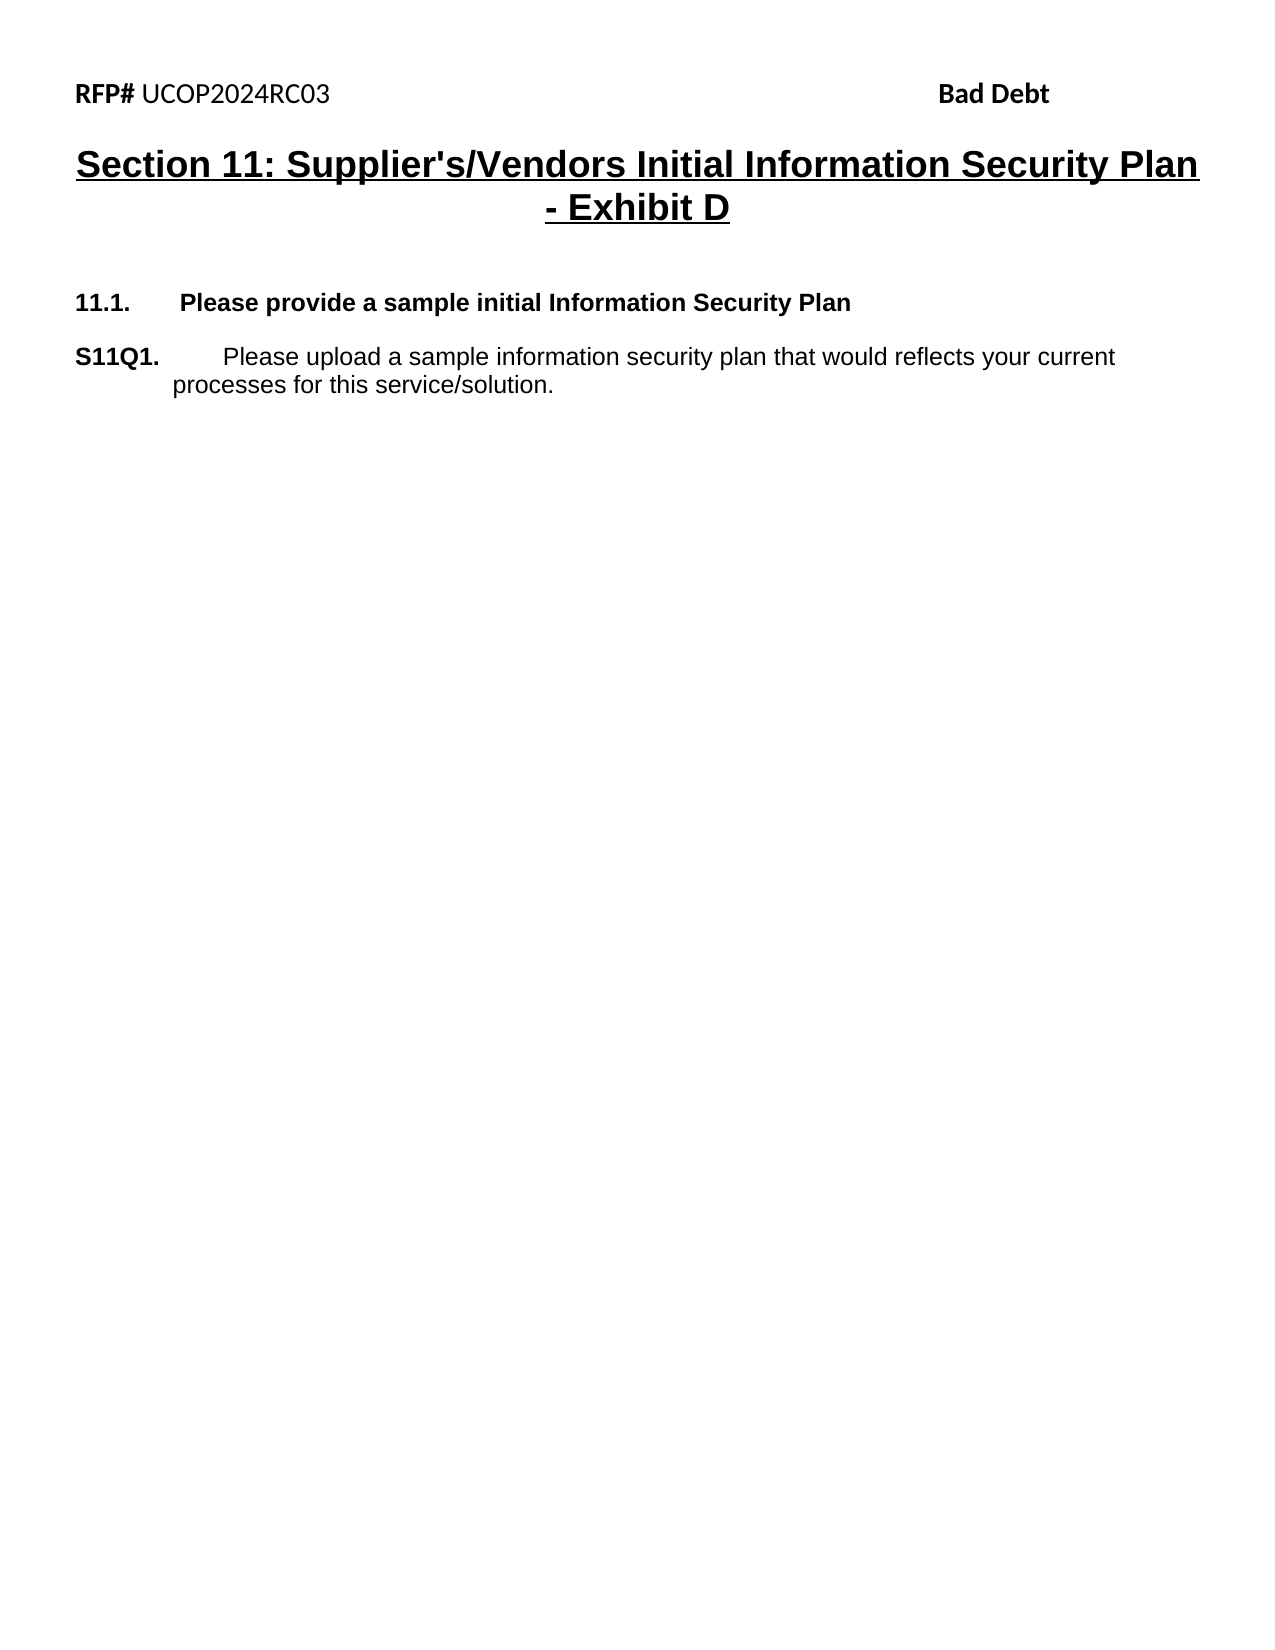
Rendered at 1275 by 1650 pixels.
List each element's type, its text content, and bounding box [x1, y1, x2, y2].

text 11.1. Please provide a sample initial Information Security Plan [75, 288, 1200, 317]
text Section 11: Supplier's/Vendors Initial Information Security Plan - Exhibit D [75, 142, 1200, 228]
text S11Q1. Please upload a sample information security plan that would reflects your current processes for this service/solution. [75, 342, 1200, 399]
